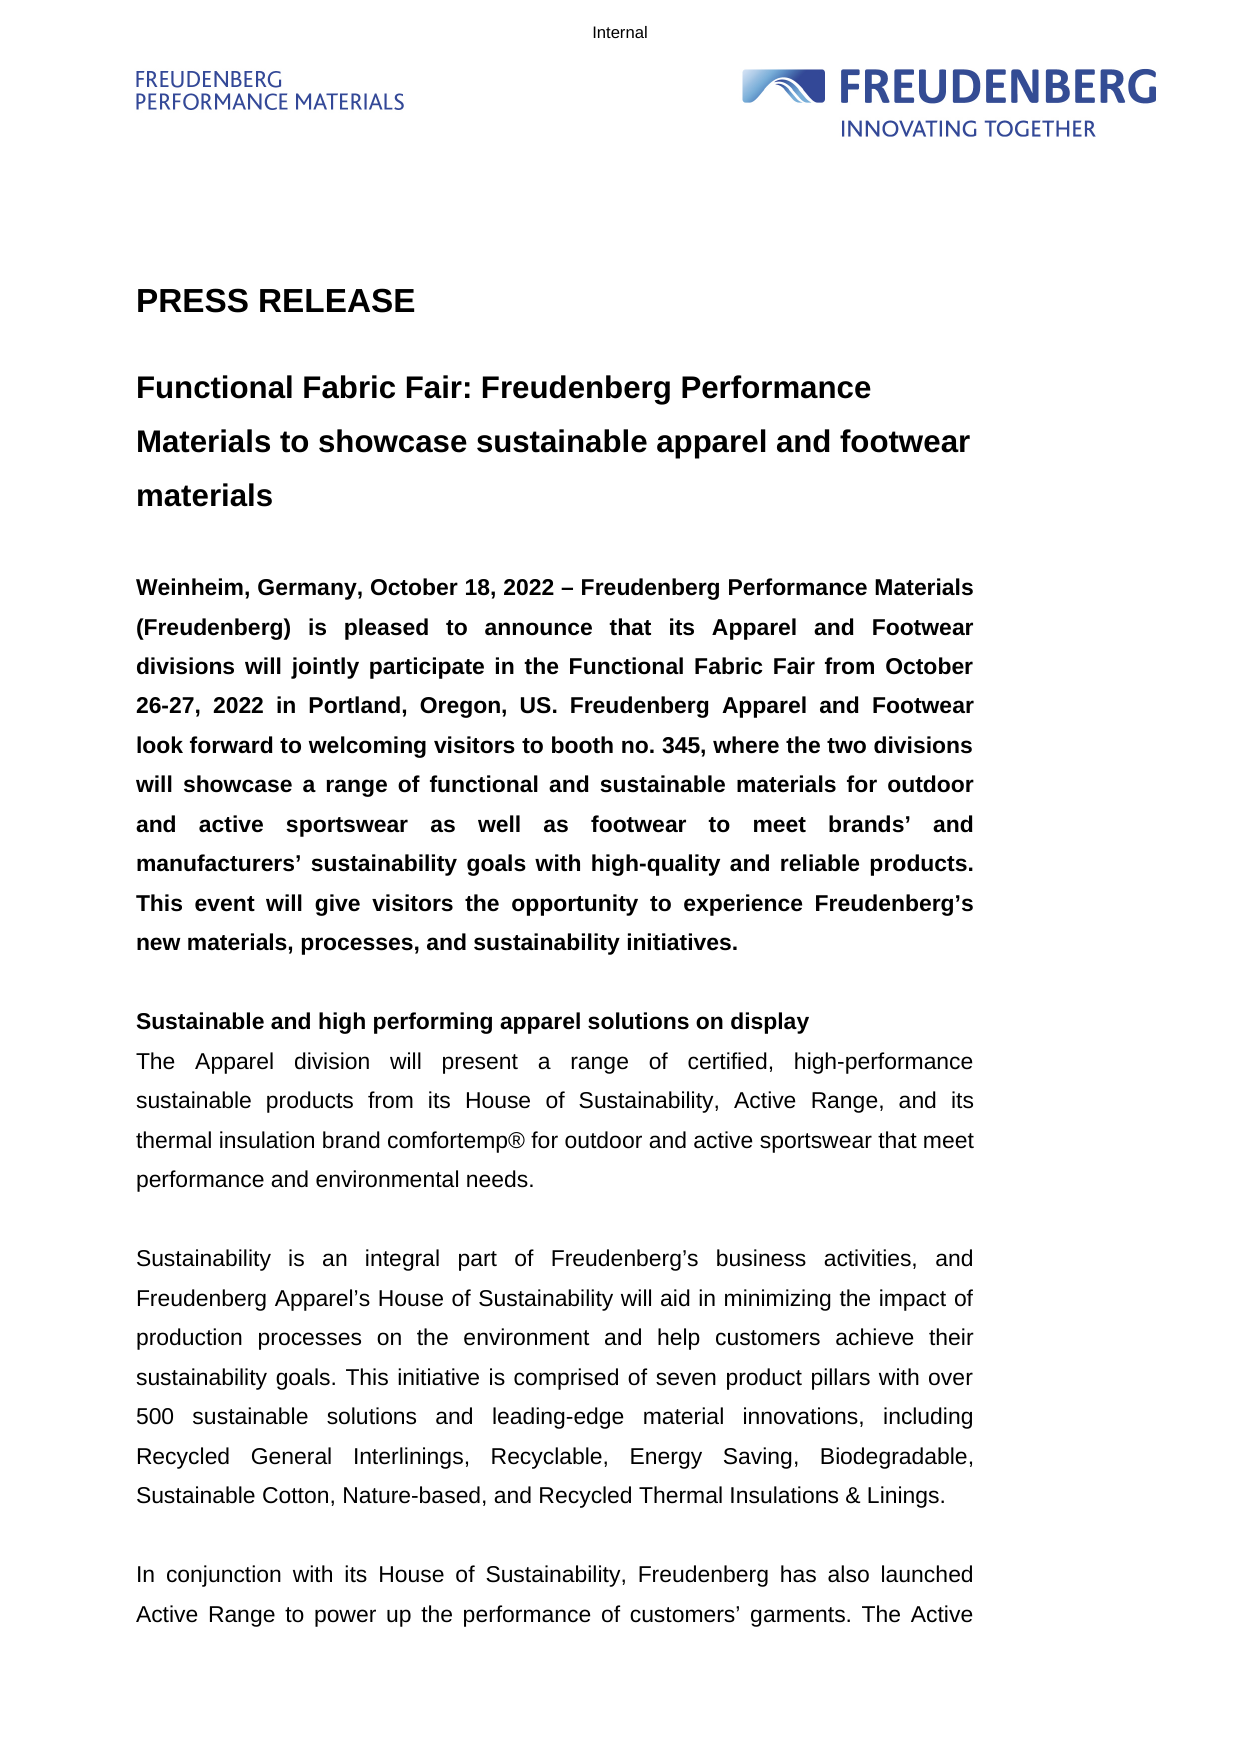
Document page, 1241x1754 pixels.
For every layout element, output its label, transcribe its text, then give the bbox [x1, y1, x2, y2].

text Functional Fabric Fair: Freudenberg Performance Materials to showcase sustainable apparel and footwear materials [136, 369, 974, 513]
text Weinheim, Germany, October 18, 2022 – Freudenberg Performance Materials (Freudenberg) is pleased to announce that its Apparel and Footwear divisions will jointly participate in the Functional Fabric Fair from October 26-27, 2022 in Portland, Oregon, US. Freudenberg Apparel and Footwear look forward to welcoming visitors to booth no. 345, where the two divisions will showcase a range of functional and sustainable materials for outdoor and active sportswear as well as footwear to meet brands’ and manufacturers’ sustainability goals with high-quality and reliable products. This event will give visitors the opportunity to experience Freudenberg’s new materials, processes, and sustainability initiatives. [136, 574, 974, 956]
picture [0, 0, 1239, 178]
text Sustainability is an integral part of Freudenberg’s business activities, and Freudenberg Apparel’s House of Sustainability will aid in minimizing the impact of production processes on the environment and help customers achieve their sustainability goals. This initiative is comprised of seven product pillars with over 500 sustainable solutions and leading-edge material innovations, including Recycled General Interlinings, Recyclable, Energy Saving, Biodegradable, Sustainable Cotton, Nature-based, and Recycled Thermal Insulations & Linings. [136, 1245, 974, 1508]
text PRESS RELEASE [136, 281, 974, 319]
text The Apparel division will present a range of certified, high-performance sustainable products from its House of Sustainability, Active Range, and its thermal insulation brand comfortemp® for outdoor and active sportswear that meet performance and environmental needs. [136, 1048, 974, 1193]
text Sustainable and high performing apparel solutions on display [136, 1008, 974, 1035]
